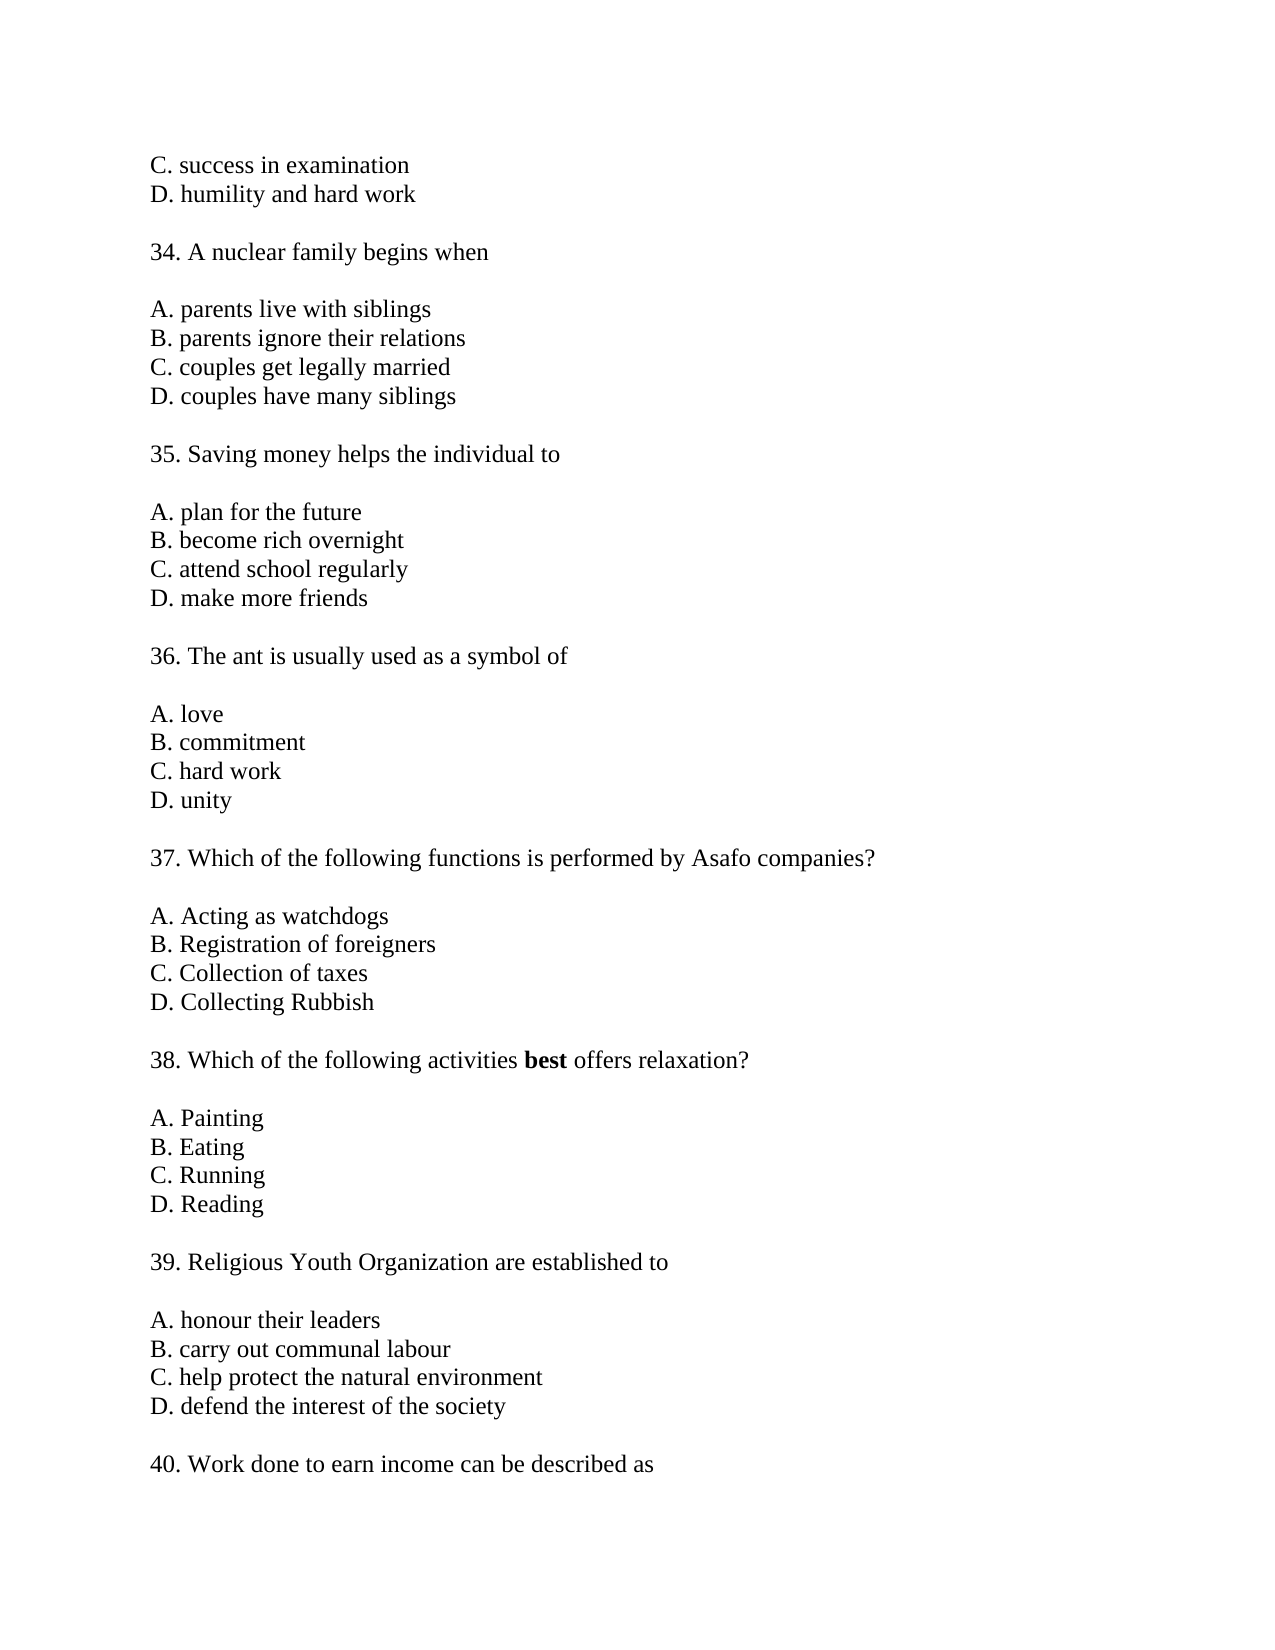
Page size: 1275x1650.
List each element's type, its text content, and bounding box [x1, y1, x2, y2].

text A. Painting B. Eating C. Running D. Reading [150, 1103, 1125, 1218]
text A. plan for the future B. become rich overnight C. attend school regularly D. make more friends [150, 497, 1125, 612]
text A. Acting as watchdogs B. Registration of foreigners C. Collection of taxes D. Collecting Rubbish [150, 901, 1125, 1016]
text A. honour their leaders B. carry out communal labour C. help protect the natural environment D. defend the interest of the society [150, 1305, 1125, 1420]
text 36. The ant is usually used as a symbol of [150, 641, 1125, 669]
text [150, 150, 1125, 207]
text A. love B. commitment C. hard work D. unity [150, 699, 1125, 814]
text 39. Religious Youth Organization are established to [150, 1247, 1125, 1276]
text 38. Which of the following activities best offers relaxation? [150, 1045, 1125, 1074]
text 40. Work done to earn income can be described as [150, 1449, 1125, 1478]
text 37. Which of the following functions is performed by Asafo companies? [150, 843, 1125, 872]
text A. parents live with siblings B. parents ignore their relations C. couples get legally married D. couples have many siblings [150, 294, 1125, 409]
text 35. Saving money helps the individual to [150, 439, 1125, 467]
text 34. A nuclear family begins when [150, 237, 1125, 265]
